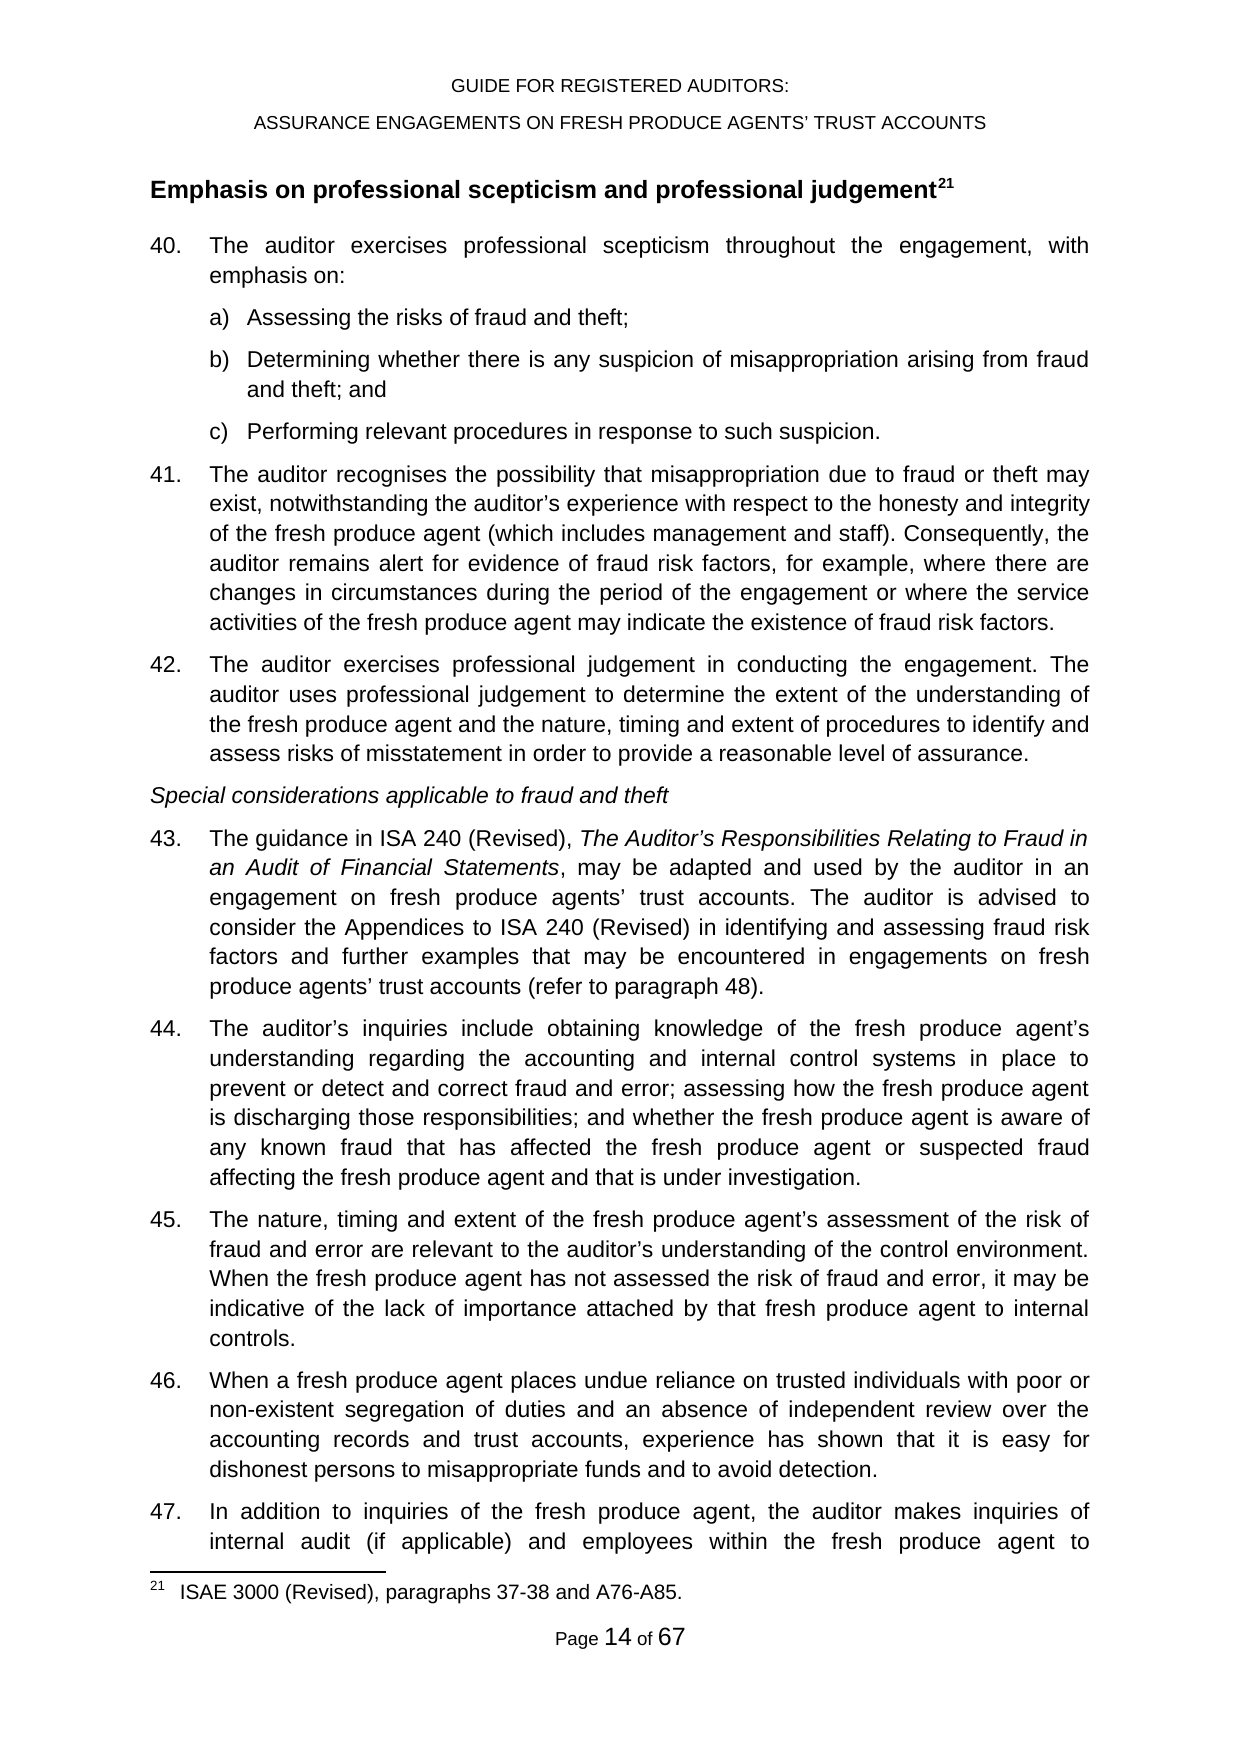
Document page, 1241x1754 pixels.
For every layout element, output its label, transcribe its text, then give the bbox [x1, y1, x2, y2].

list Assessing the risks of fraud and theft; [209, 304, 1090, 331]
list Performing relevant procedures in response to such suspicion. [209, 418, 1090, 445]
list When a fresh produce agent places undue reliance on trusted individuals with poor or non-existent segregation of duties and an absence of independent review over the accounting records and trust accounts, experience has shown that it is easy for dishonest persons to misappropriate funds and to avoid detection. [150, 1367, 1090, 1482]
list The guidance in ISA 240 (Revised), The Auditor’s Responsibilities Relating to Fraud in an Audit of Financial Statements, may be adapted and used by the auditor in an engagement on fresh produce agents’ trust accounts. The auditor is advised to consider the Appendices to ISA 240 (Revised) in identifying and assessing fraud risk factors and further examples that may be encountered in engagements on fresh produce agents’ trust accounts (refer to paragraph 48). [150, 824, 1090, 999]
list The nature, timing and extent of the fresh produce agent’s assessment of the risk of fraud and error are relevant to the auditor’s understanding of the control environment. When the fresh produce agent has not assessed the risk of fraud and error, it may be indicative of the lack of importance attached by that fresh produce agent to internal controls. [150, 1206, 1090, 1351]
list The auditor recognises the possibility that misappropriation due to fraud or theft may exist, notwithstanding the auditor’s experience with respect to the honesty and integrity of the fresh produce agent (which includes management and staff). Consequently, the auditor remains alert for evidence of fraud risk factors, for example, where there are changes in circumstances during the period of the engagement or where the service activities of the fresh produce agent may indicate the existence of fraud risk factors. [150, 461, 1090, 635]
list The auditor exercises professional judgement in conducting the engagement. The auditor uses professional judgement to determine the extent of the understanding of the fresh produce agent and the nature, timing and extent of procedures to identify and assess risks of misstatement in order to provide a reasonable level of assurance. [150, 651, 1090, 767]
list The auditor’s inquiries include obtaining knowledge of the fresh produce agent’s understanding regarding the accounting and internal control systems in place to prevent or detect and correct fraud and error; assessing how the fresh produce agent is discharging those responsibilities; and whether the fresh produce agent is aware of any known fraud that has affected the fresh produce agent or suspected fraud affecting the fresh produce agent and that is under investigation. [150, 1015, 1090, 1190]
list Determining whether there is any suspicion of misappropriation arising from fraud and theft; and [209, 346, 1090, 402]
list The auditor exercises professional scepticism throughout the engagement, with emphasis on: [150, 232, 1090, 288]
subtitle Emphasis on professional scepticism and professional judgement [150, 175, 1090, 204]
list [150, 1498, 1090, 1554]
text Special considerations applicable to fraud and theft [150, 782, 1090, 809]
